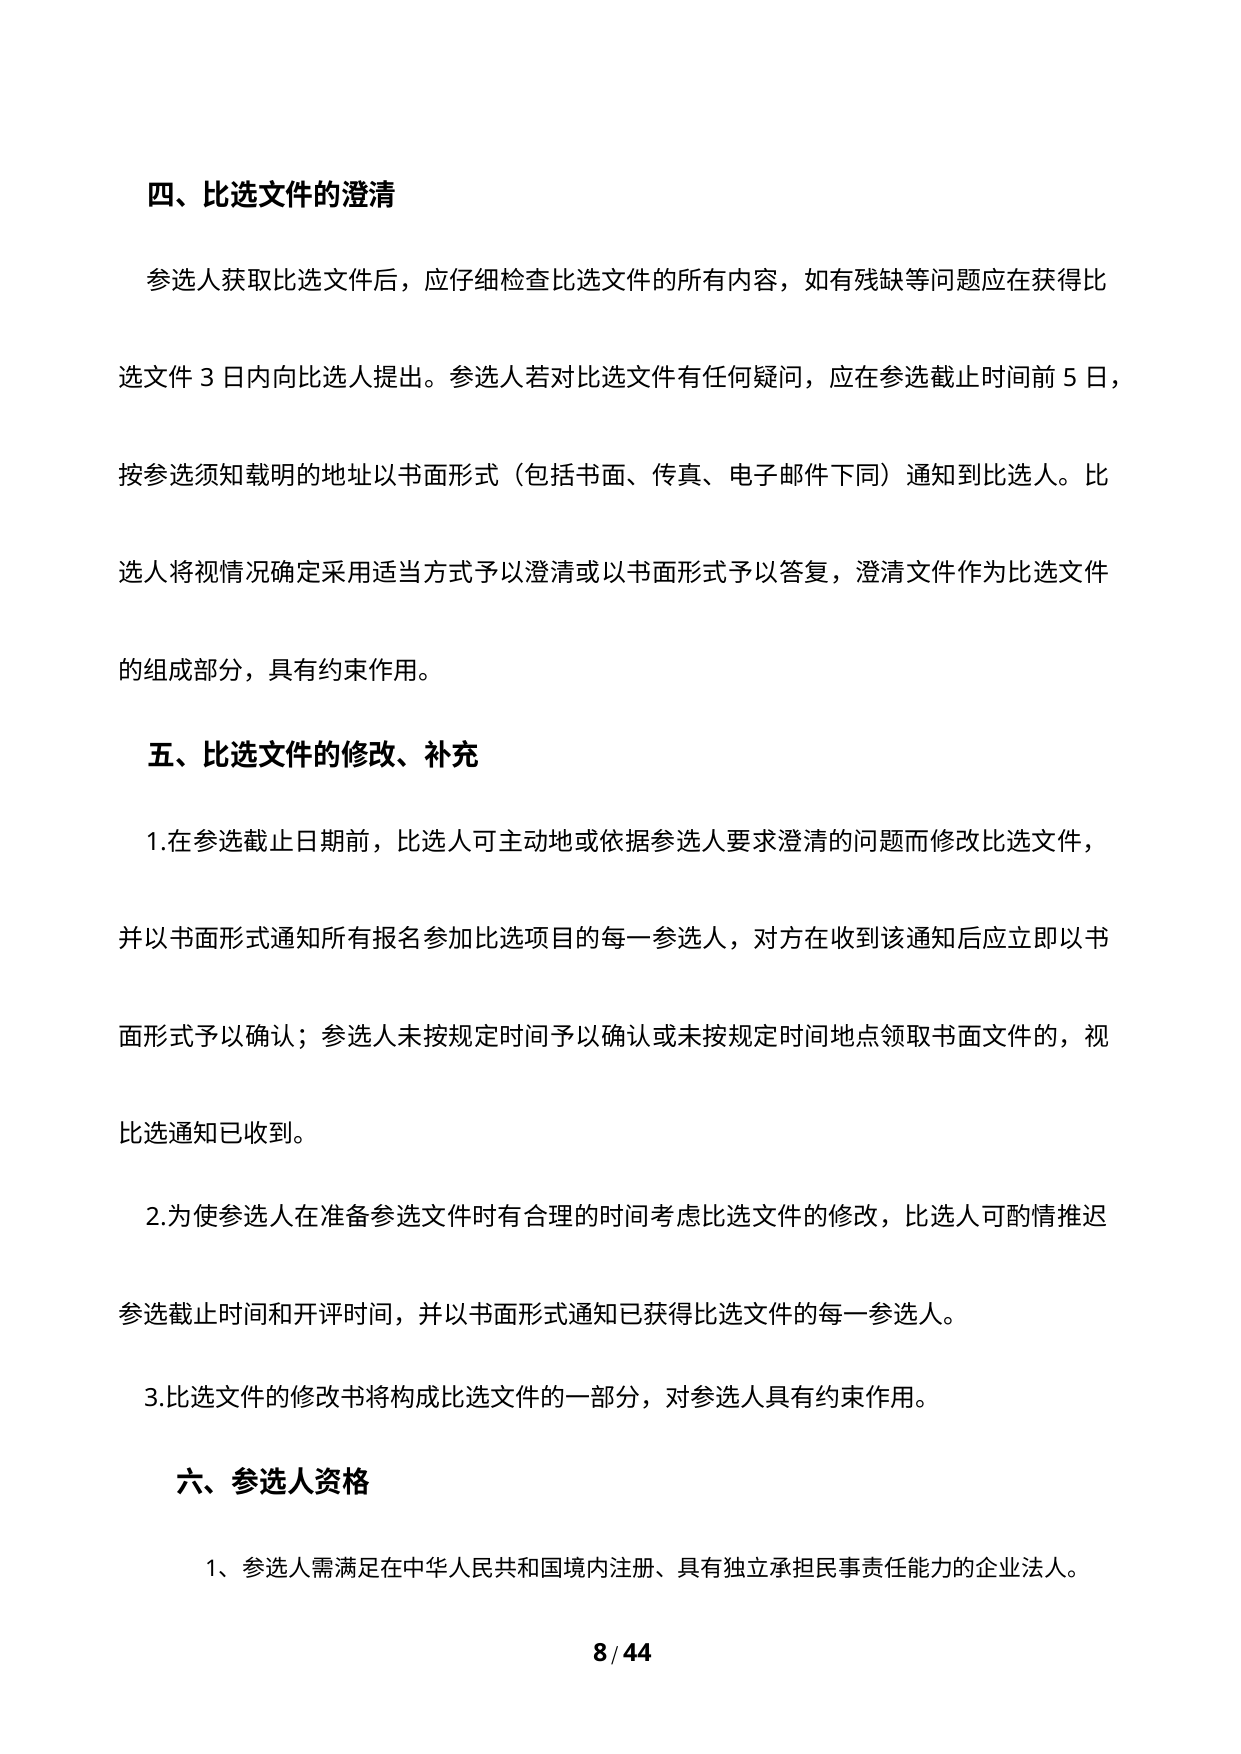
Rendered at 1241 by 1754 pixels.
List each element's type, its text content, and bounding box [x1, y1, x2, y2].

text 六、参选人资格 [118, 1448, 1122, 1513]
text 四、比选文件的澄清 [118, 160, 1122, 225]
text 参选人获取比选文件后，应仔细检查比选文件的所有内容，如有残缺等问题应在获得比选文件 3 日内向比选人提出。参选人若对比选文件有任何疑问，应在参选截止时间前 5 日，按参选须知载明的地址以书面形式（包括书面、传真、电子邮件下同）通知到比选人。比选人将视情况确定采用适当方式予以澄清或以书面形式予以答复，澄清文件作为比选文件的组成部分，具有约束作用。 [118, 246, 1109, 701]
list 参选人需满足在中华人民共和国境内注册、具有独立承担民事责任能力的企业法人。 [205, 1534, 1122, 1599]
text 2.为使参选人在准备参选文件时有合理的时间考虑比选文件的修改，比选人可酌情推迟参选截止时间和开评时间，并以书面形式通知已获得比选文件的每一参选人。 [118, 1182, 1109, 1345]
text 五、比选文件的修改、补充 [118, 721, 1122, 786]
text 1.在参选截止日期前，比选人可主动地或依据参选人要求澄清的问题而修改比选文件，并以书面形式通知所有报名参加比选项目的每一参选人，对方在收到该通知后应立即以书面形式予以确认；参选人未按规定时间予以确认或未按规定时间地点领取书面文件的，视比选通知已收到。 [118, 807, 1109, 1164]
text 3.比选文件的修改书将构成比选文件的一部分，对参选人具有约束作用。 [118, 1363, 1109, 1428]
